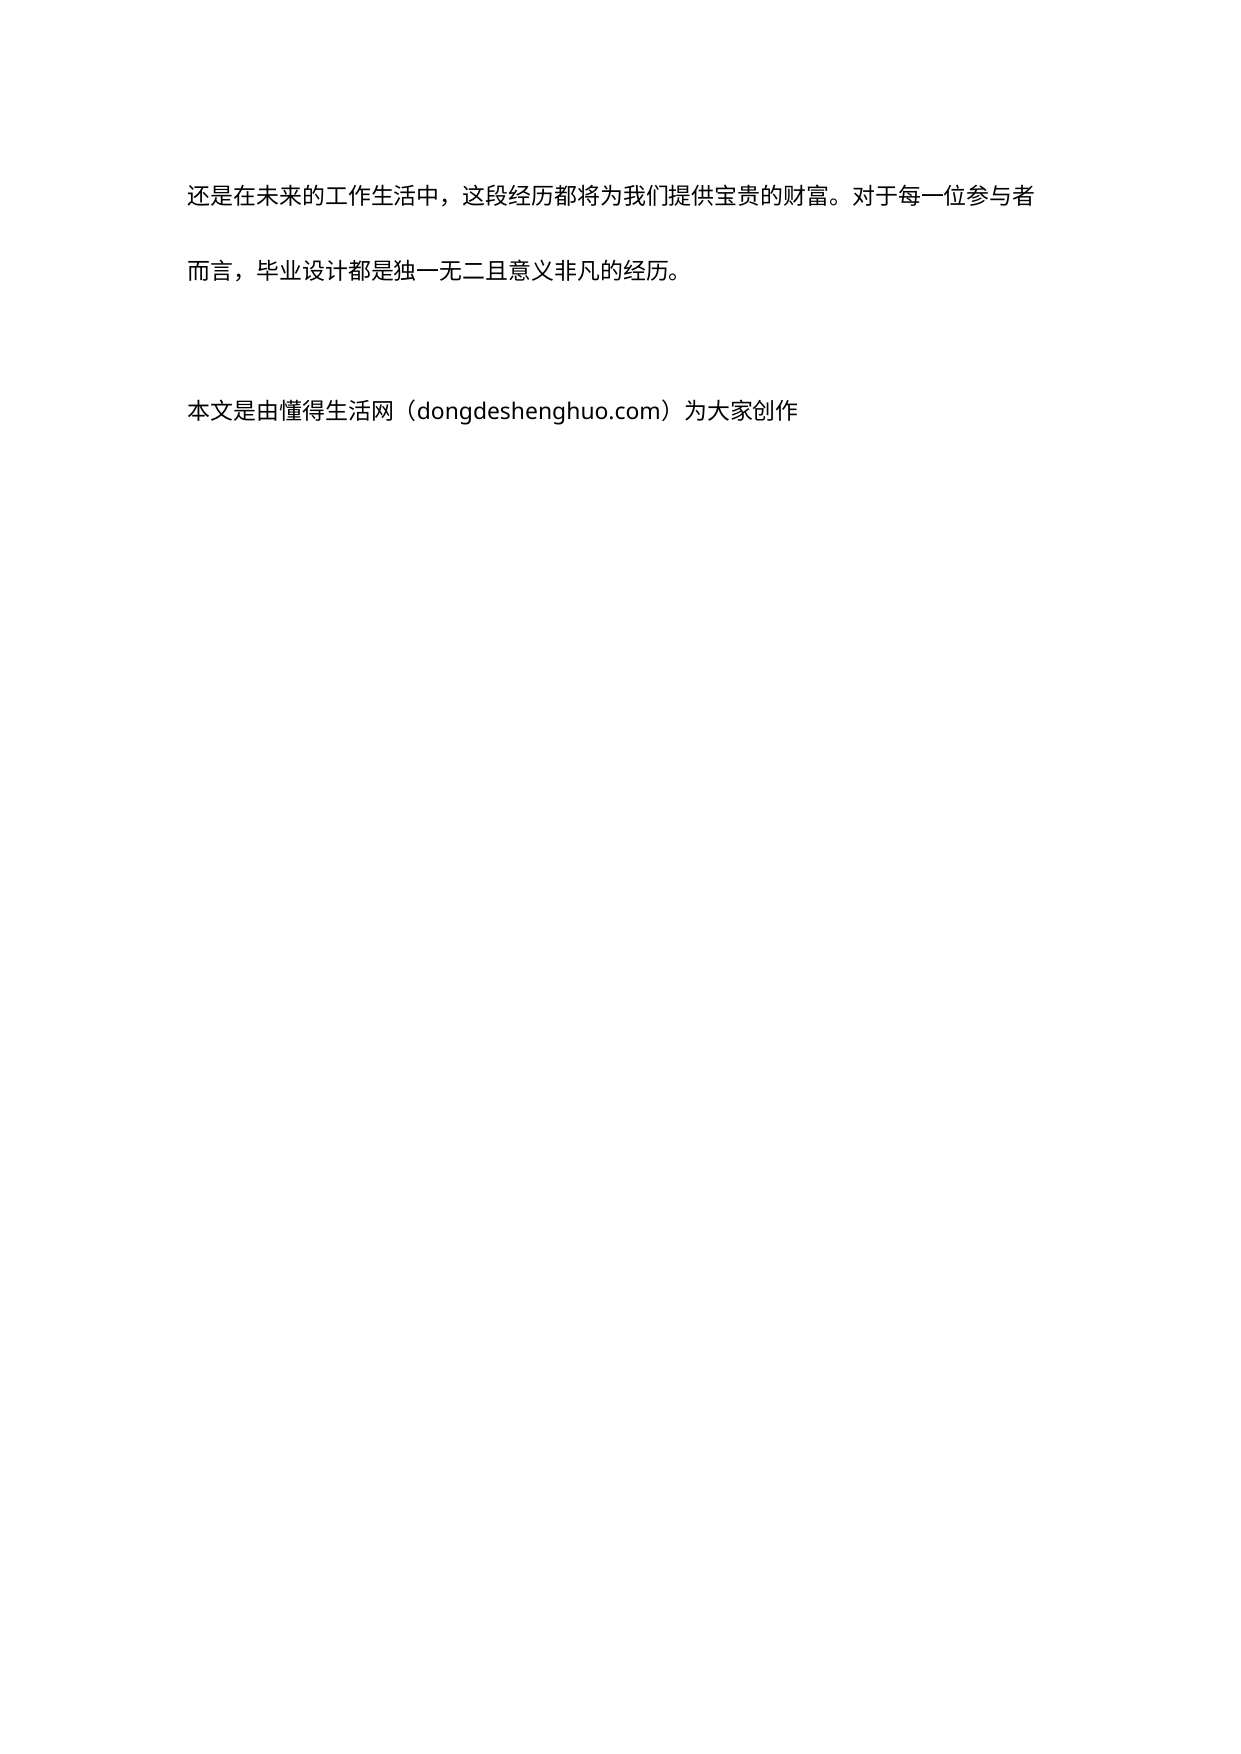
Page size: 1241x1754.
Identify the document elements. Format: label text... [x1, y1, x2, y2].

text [187, 162, 1053, 302]
text 本文是由懂得生活网（dongdeshenghuo.com）为大家创作 [187, 377, 1053, 442]
